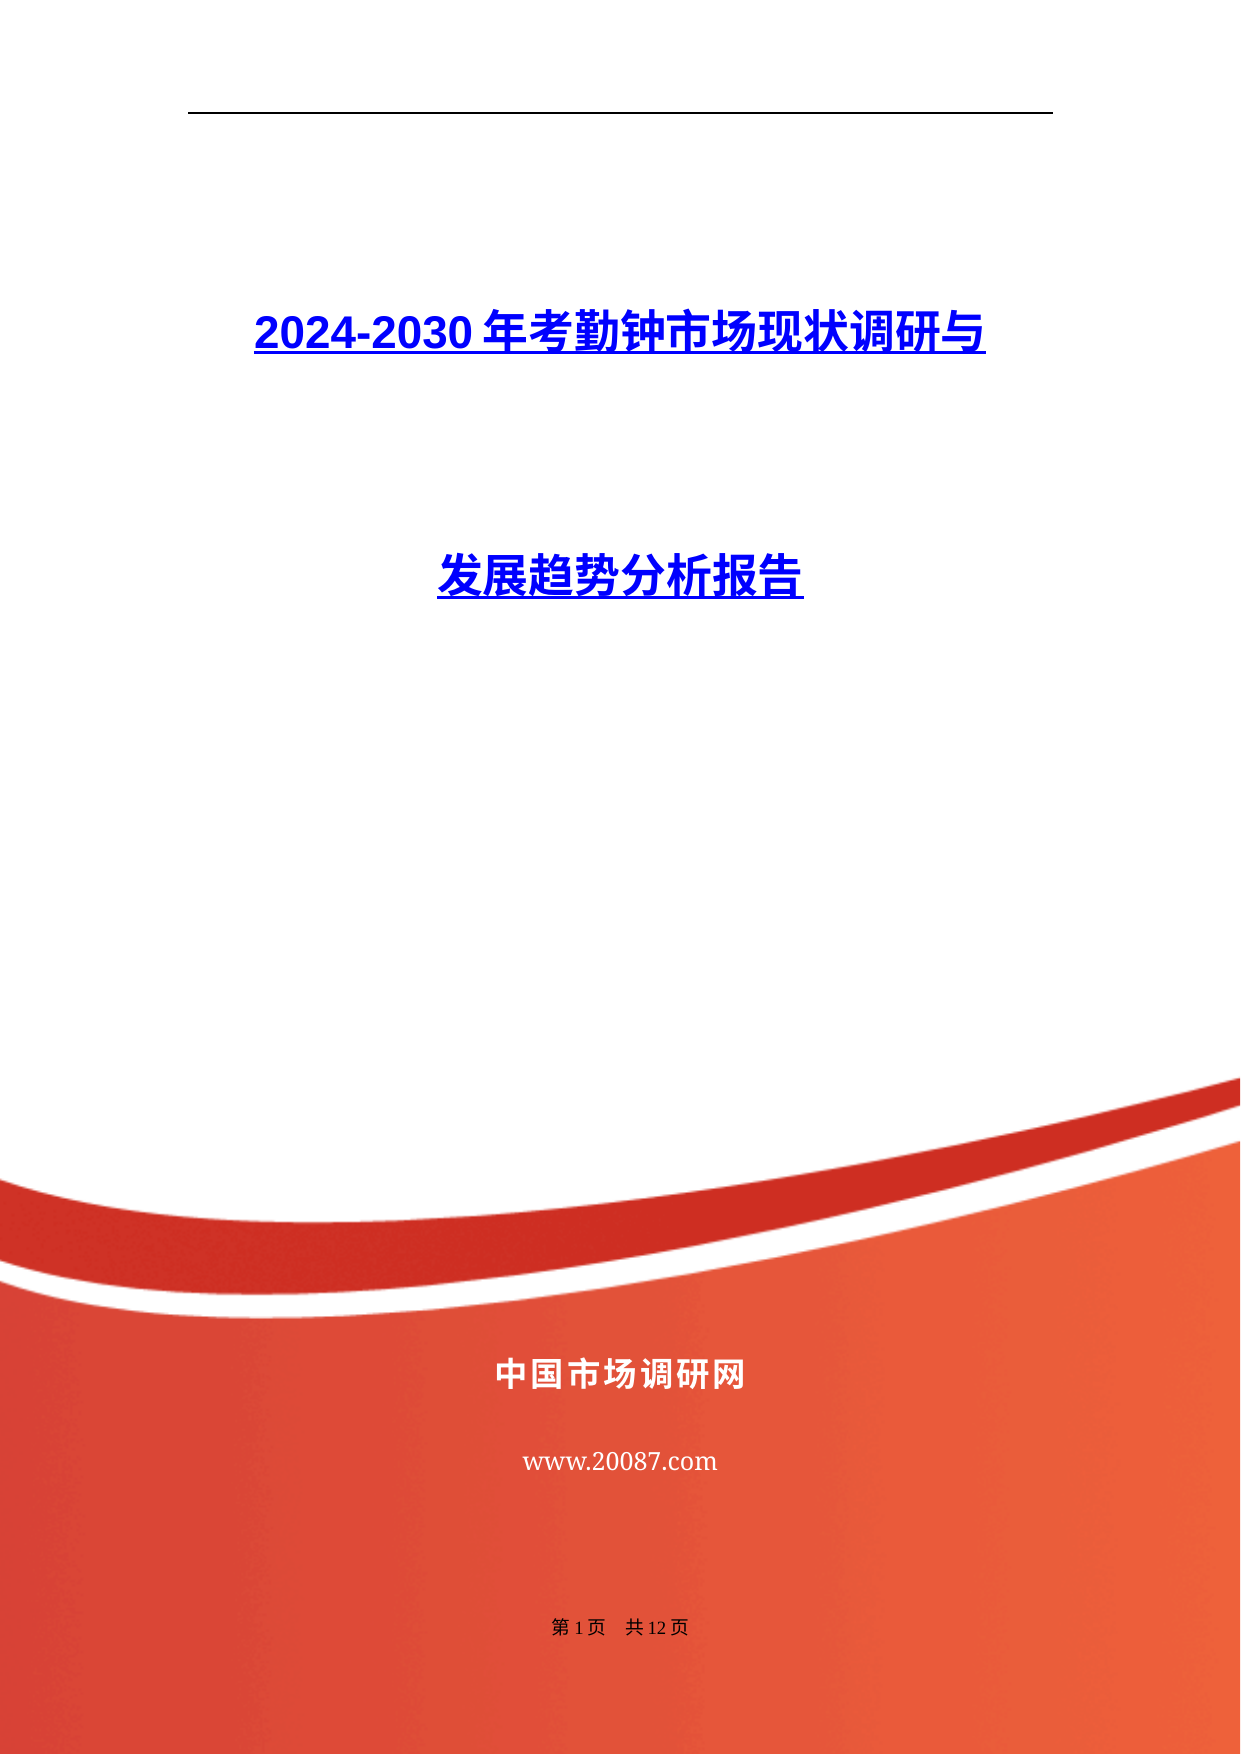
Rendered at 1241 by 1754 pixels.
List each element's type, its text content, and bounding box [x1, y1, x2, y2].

table_header 2024-2030年考勤钟市场现状调研与发展趋势分析报告 [188, 207, 1053, 773]
subtitle 中国市场调研网 [187, 1339, 1053, 1404]
picture [0, 1006, 1241, 1754]
text www.20087.com [187, 1428, 1053, 1493]
